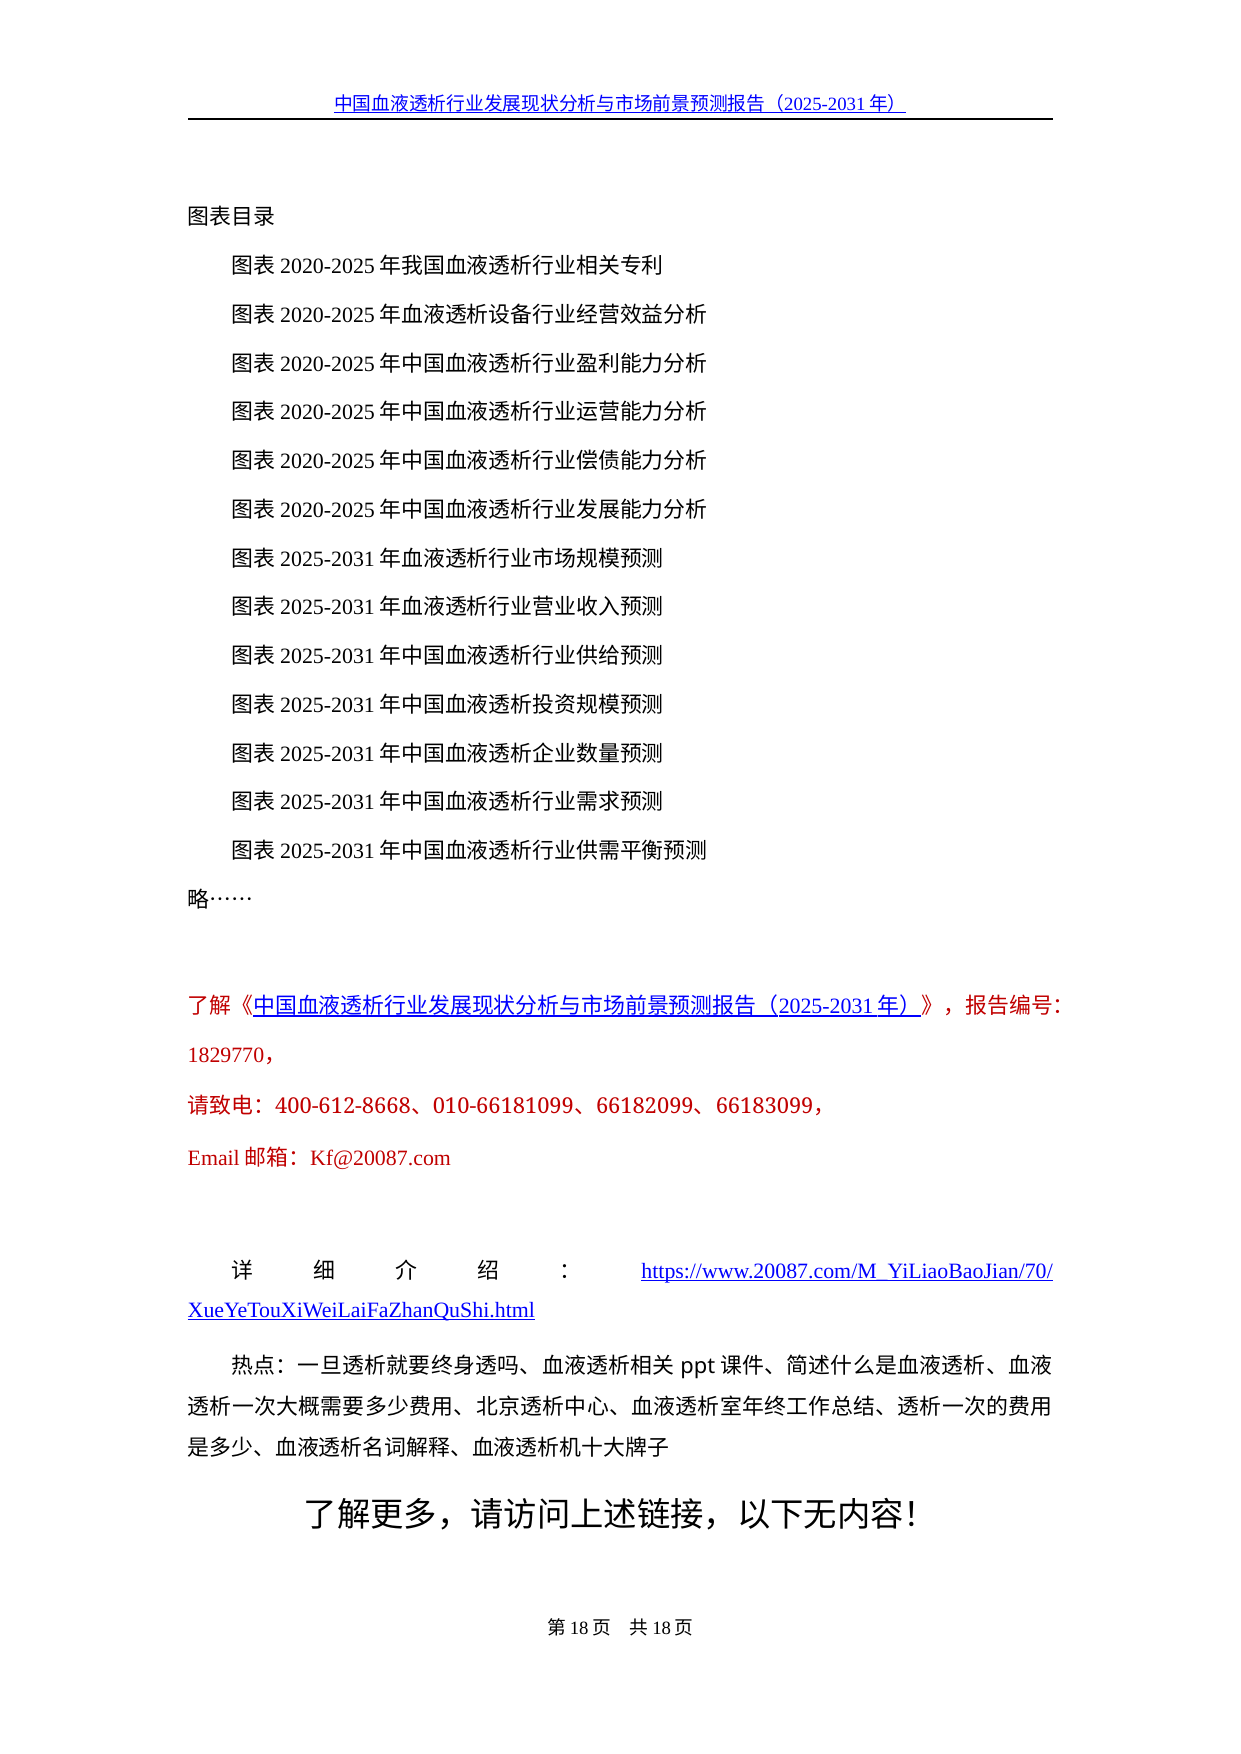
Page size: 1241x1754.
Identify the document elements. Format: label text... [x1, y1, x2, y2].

text Email邮箱：Kf@20087.com [187, 1140, 1053, 1172]
title 了解更多，请访问上述链接，以下无内容！ [187, 1479, 1053, 1544]
text 热点：一旦透析就要终身透吗、血液透析相关ppt课件、简述什么是血液透析、血液透析一次大概需要多少费用、北京透析中心、血液透析室年终工作总结、透析一次的费用是多少、血液透析名词解释、血液透析机十大牌子 [187, 1348, 1053, 1462]
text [187, 150, 1053, 914]
text 详细介绍：https://www.20087.com/M_YiLiaoBaoJian/70/XueYeTouXiWeiLaiFaZhanQuShi.html [187, 1253, 1053, 1326]
text 请致电：400-612-8668、010-66181099、66182099、66183099， [187, 1088, 1053, 1121]
text 了解《中国血液透析行业发展现状分析与市场前景预测报告（2025-2031年）》，报告编号：1829770， [187, 988, 1053, 1069]
